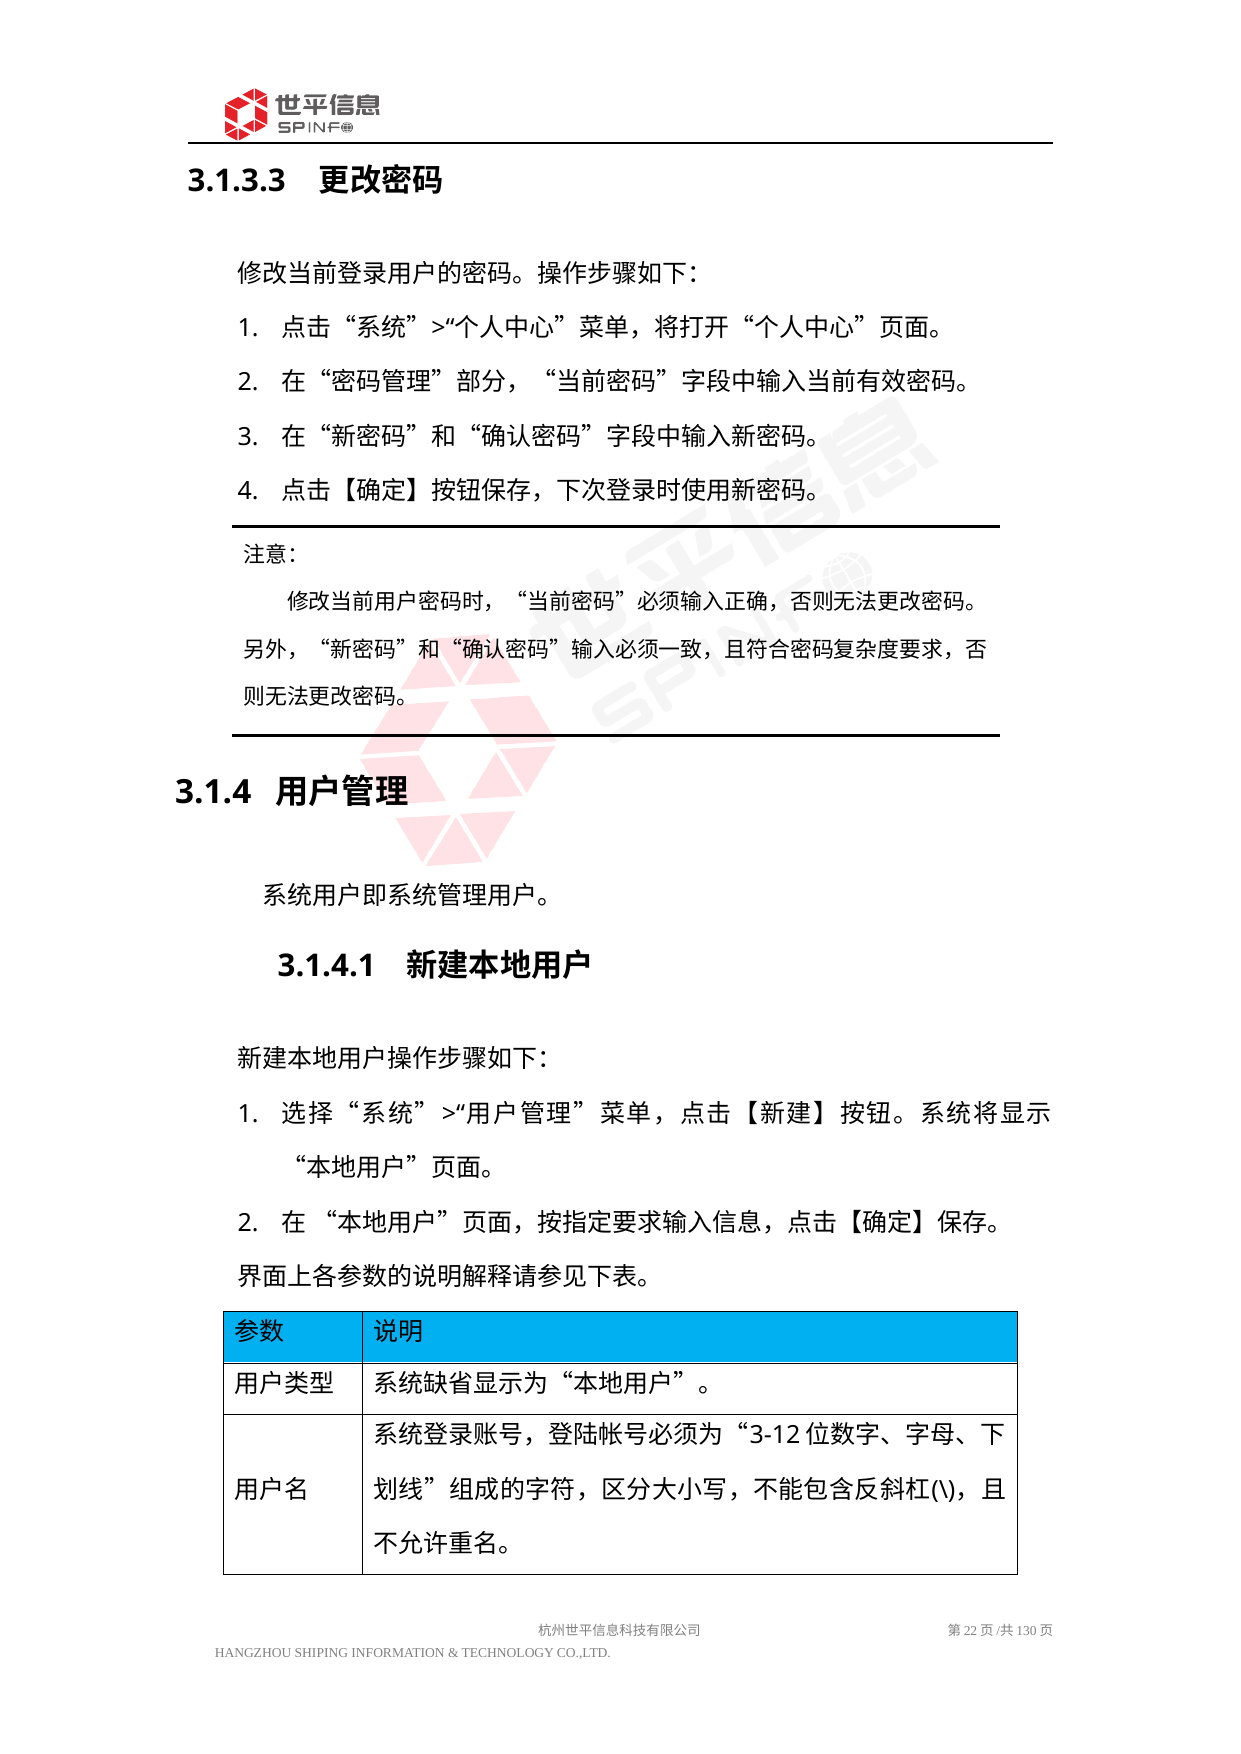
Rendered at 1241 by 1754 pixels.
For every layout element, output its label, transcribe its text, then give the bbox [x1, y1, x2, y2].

table_cell 系统缺省显示为“本地用户”。 [363, 1364, 1017, 1414]
subtitle 更改密码 [187, 155, 1053, 200]
table_cell 系统登录账号，登陆帐号必须为“3-12位数字、字母、下划线”组成的字符，区分大小写，不能包含反斜杠(\)，且不允许重名。 [363, 1415, 1017, 1574]
list 在“密码管理”部分，“当前密码”字段中输入当前有效密码。 [237, 362, 1053, 398]
text 界面上各参数的说明解释请参见下表。 [187, 1256, 1053, 1293]
text 新建本地用户操作步骤如下： [187, 1039, 1053, 1075]
list 在 “本地用户”页面，按指定要求输入信息，点击【确定】保存。 [237, 1202, 1053, 1238]
table_header 注意： 修改当前用户密码时，“当前密码”必须输入正确，否则无法更改密码。另外，“新密码”和“确认密码”输入必须一致，且符合密码复杂度要求，否则无法更改密码。 [232, 528, 1000, 734]
table_header 说明 [363, 1312, 1017, 1362]
table_header 参数 [224, 1312, 362, 1362]
text 修改当前登录用户的密码。操作步骤如下： [187, 253, 1053, 289]
picture [225, 88, 380, 141]
table_cell 用户类型 [224, 1364, 362, 1414]
subtitle 新建本地用户 [277, 941, 1053, 986]
list 点击“系统”>“个人中心”菜单，将打开“个人中心”页面。 [237, 307, 1053, 344]
list 点击【确定】按钮保存，下次登录时使用新密码。 [237, 471, 1053, 507]
list 在“新密码”和“确认密码”字段中输入新密码。 [237, 416, 1053, 452]
subtitle 用户管理 [175, 764, 1053, 813]
text 系统用户即系统管理用户。 [187, 875, 1053, 911]
list 选择“系统”>“用户管理”菜单，点击【新建】按钮。系统将显示“本地用户”页面。 [237, 1093, 1053, 1184]
table_cell 用户名 [224, 1415, 362, 1574]
